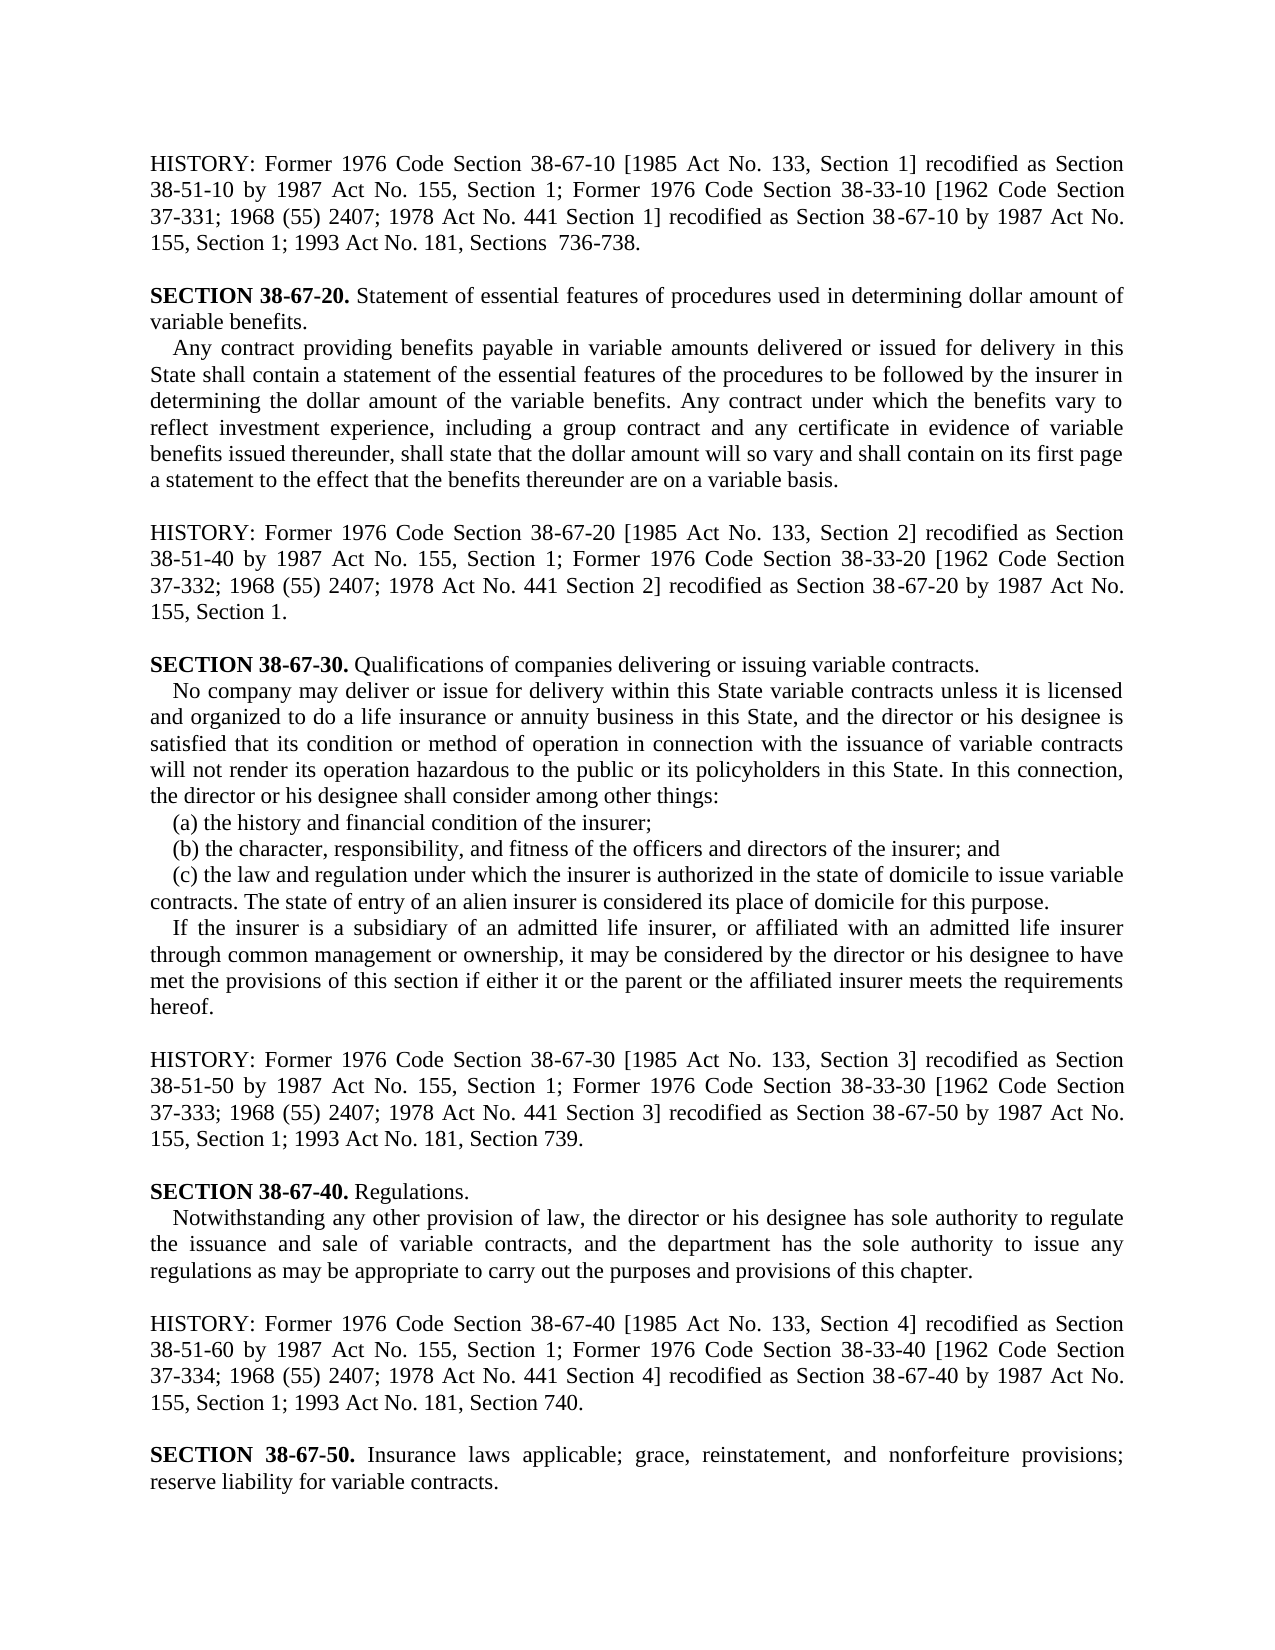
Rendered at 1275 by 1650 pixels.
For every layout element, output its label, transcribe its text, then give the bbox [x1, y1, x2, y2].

text Any contract providing benefits payable in variable amounts delivered or issued for delivery in this State shall contain a statement of the essential features of the procedures to be followed by the insurer in determining the dollar amount of the variable benefits. Any contract under which the benefits vary to reflect investment experience, including a group contract and any certificate in evidence of variable benefits issued thereunder, shall state that the dollar amount will so vary and shall contain on its first page a statement to the effect that the benefits thereunder are on a variable basis. [150, 334, 1125, 493]
text (b) the character, responsibility, and fitness of the officers and directors of the insurer; and [150, 835, 1125, 862]
text HISTORY: Former 1976 Code Section 38-67-30 [1985 Act No. 133, Section 3] recodified as Section 38-51-50 by 1987 Act No. 155, Section 1; Former 1976 Code Section 38-33-30 [1962 Code Section 37-333; 1968 (55) 2407; 1978 Act No. 441 Section 3] recodified as Section 38-67-50 by 1987 Act No. 155, Section 1; 1993 Act No. 181, Section 739. [150, 1046, 1125, 1151]
text HISTORY: Former 1976 Code Section 38-67-20 [1985 Act No. 133, Section 2] recodified as Section 38-51-40 by 1987 Act No. 155, Section 1; Former 1976 Code Section 38-33-20 [1962 Code Section 37-332; 1968 (55) 2407; 1978 Act No. 441 Section 2] recodified as Section 38-67-20 by 1987 Act No. 155, Section 1. [150, 519, 1125, 624]
text SECTION 38-67-20. Statement of essential features of procedures used in determining dollar amount of variable benefits. [150, 282, 1125, 334]
text (a) the history and financial condition of the insurer; [150, 809, 1125, 835]
text Notwithstanding any other provision of law, the director or his designee has sole authority to regulate the issuance and sale of variable contracts, and the department has the sole authority to issue any regulations as may be appropriate to carry out the purposes and provisions of this chapter. [150, 1204, 1125, 1283]
text SECTION 38-67-40. Regulations. [150, 1178, 1125, 1204]
text No company may deliver or issue for delivery within this State variable contracts unless it is licensed and organized to do a life insurance or annuity business in this State, and the director or his designee is satisfied that its condition or method of operation in connection with the issuance of variable contracts will not render its operation hazardous to the public or its policyholders in this State. In this connection, the director or his designee shall consider among other things: [150, 677, 1125, 809]
text If the insurer is a subsidiary of an admitted life insurer, or affiliated with an admitted life insurer through common management or ownership, it may be considered by the director or his designee to have met the provisions of this section if either it or the parent or the affiliated insurer meets the requirements hereof. [150, 914, 1125, 1020]
text (c) the law and regulation under which the insurer is authorized in the state of domicile to issue variable contracts. The state of entry of an alien insurer is considered its place of domicile for this purpose. [150, 862, 1125, 914]
text SECTION 38-67-50. Insurance laws applicable; grace, reinstatement, and nonforfeiture provisions; reserve liability for variable contracts. [150, 1441, 1125, 1494]
text SECTION 38-67-30. Qualifications of companies delivering or issuing variable contracts. [150, 651, 1125, 677]
text HISTORY: Former 1976 Code Section 38-67-10 [1985 Act No. 133, Section 1] recodified as Section 38-51-10 by 1987 Act No. 155, Section 1; Former 1976 Code Section 38-33-10 [1962 Code Section 37-331; 1968 (55) 2407; 1978 Act No. 441 Section 1] recodified as Section 38-67-10 by 1987 Act No. 155, Section 1; 1993 Act No. 181, Sections 736-738. [150, 150, 1125, 255]
text HISTORY: Former 1976 Code Section 38-67-40 [1985 Act No. 133, Section 4] recodified as Section 38-51-60 by 1987 Act No. 155, Section 1; Former 1976 Code Section 38-33-40 [1962 Code Section 37-334; 1968 (55) 2407; 1978 Act No. 441 Section 4] recodified as Section 38-67-40 by 1987 Act No. 155, Section 1; 1993 Act No. 181, Section 740. [150, 1309, 1125, 1415]
